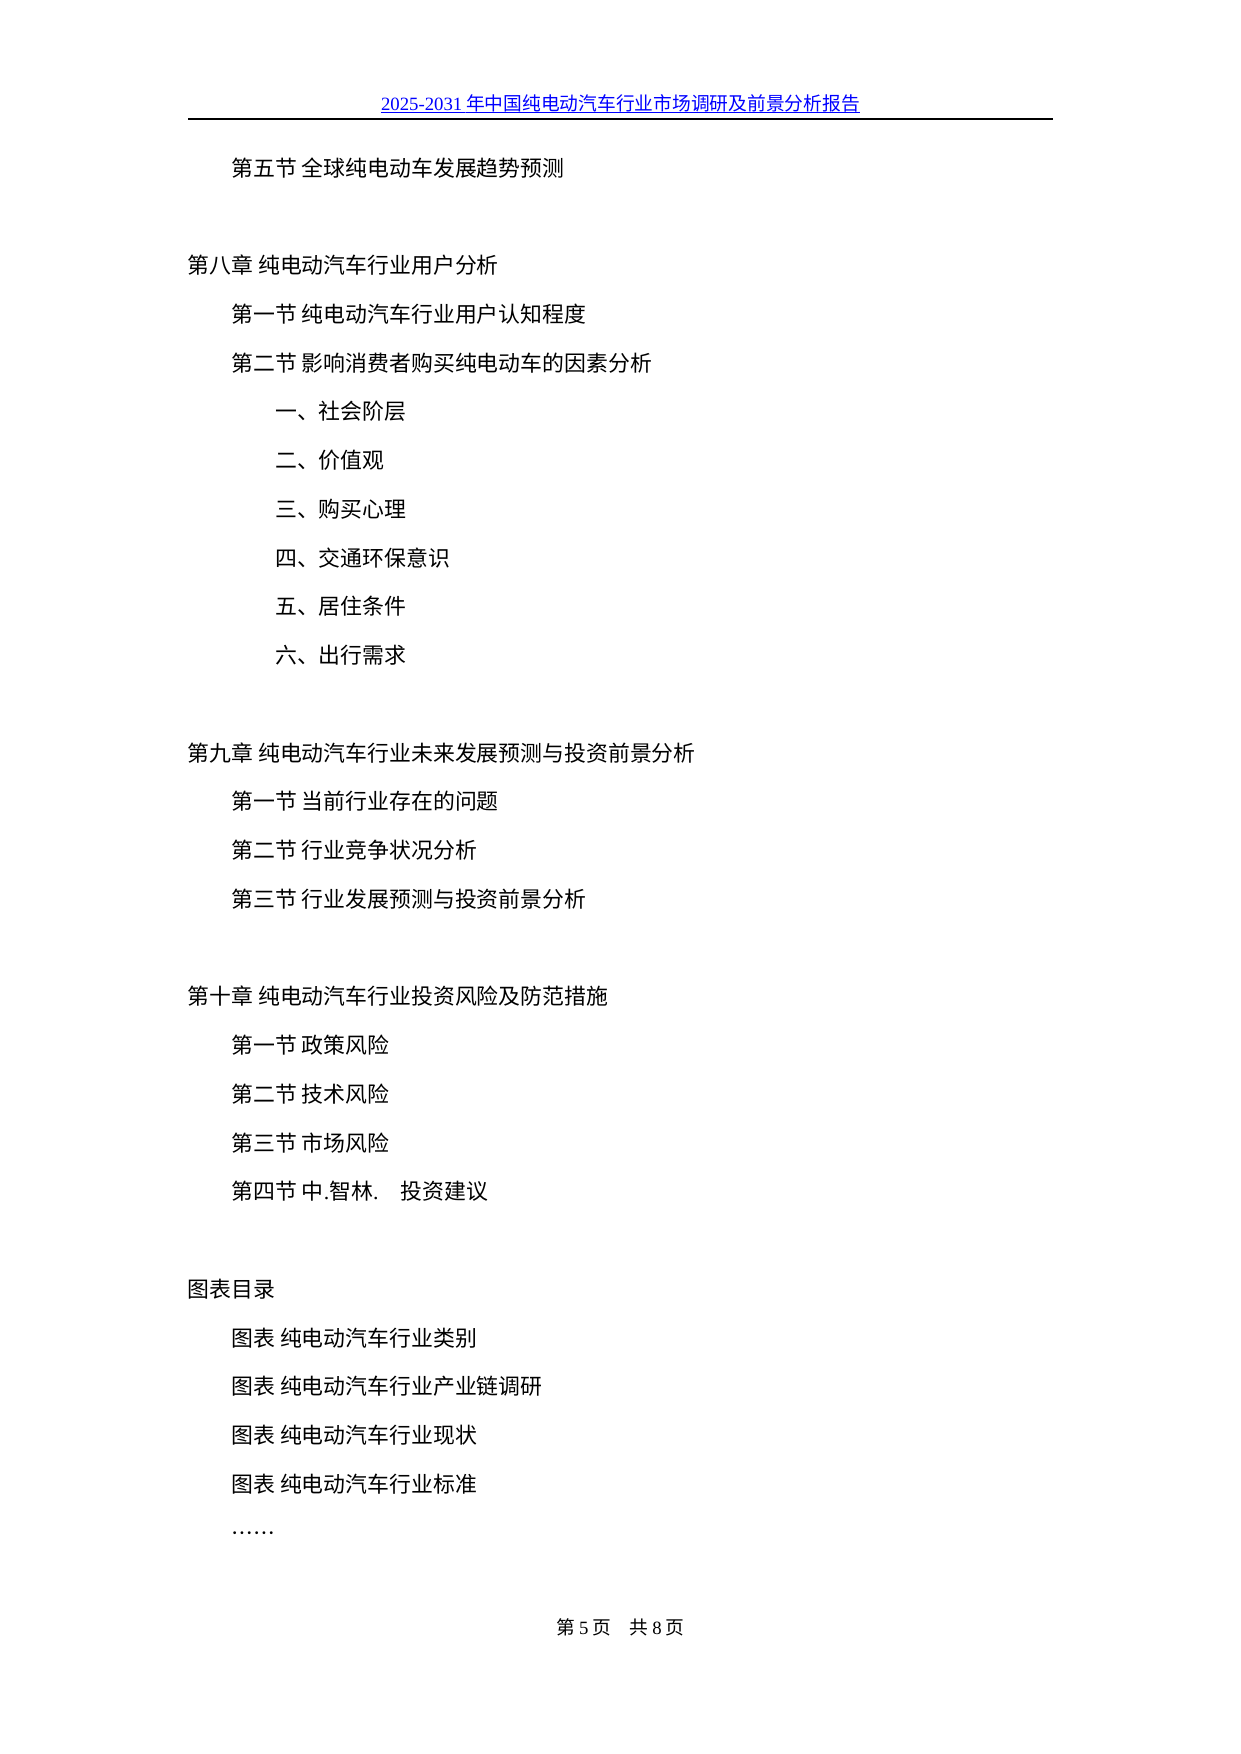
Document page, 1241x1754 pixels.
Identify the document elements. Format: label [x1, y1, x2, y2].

text [187, 150, 1053, 1548]
